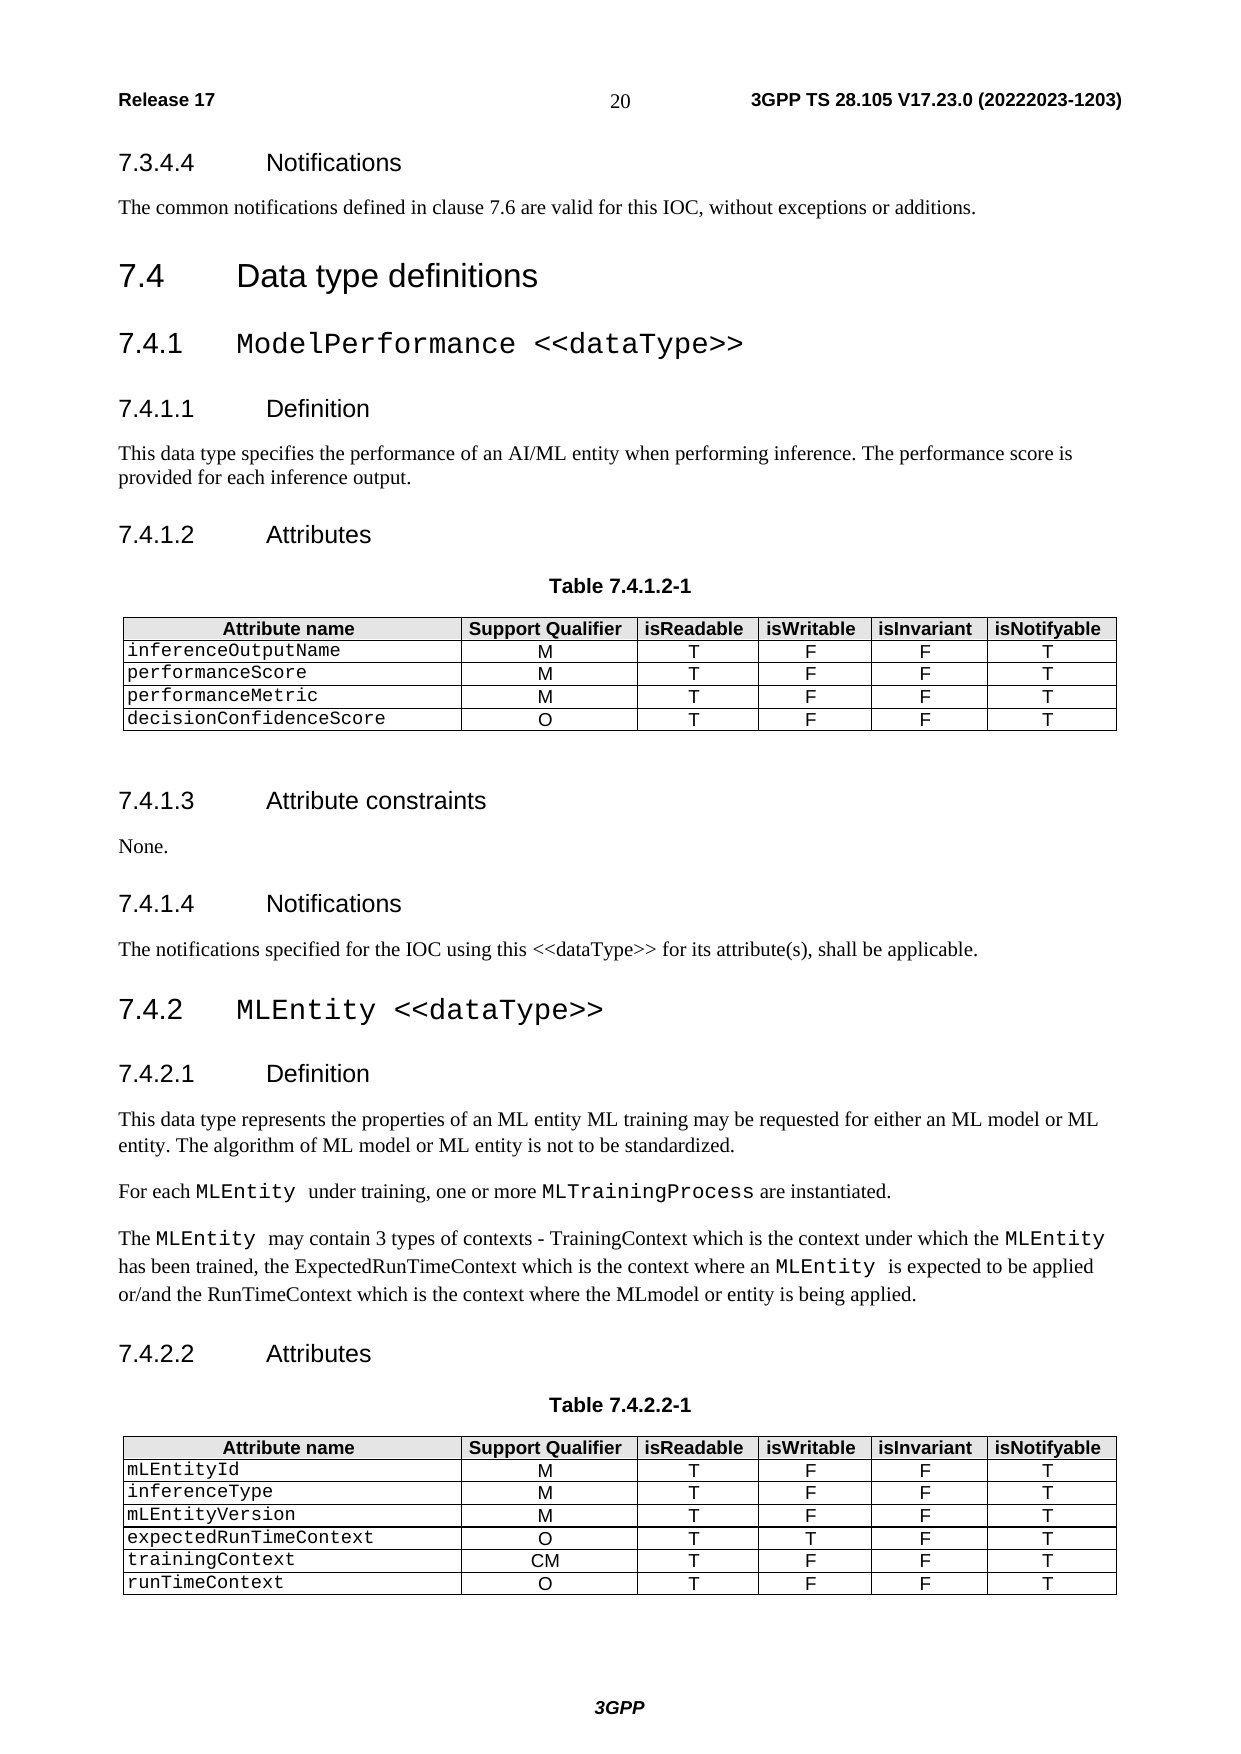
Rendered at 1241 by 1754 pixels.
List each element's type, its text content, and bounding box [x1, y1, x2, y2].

text For each MLEntity under training, one or more MLTrainingProcess are instantiated. [118, 1178, 1122, 1204]
table_cell T [988, 1505, 1116, 1526]
text This data type represents the properties of an ML entity ML training may be requested for either an ML model or ML entity. The algorithm of ML model or ML entity is not to be standardized. [118, 1107, 1122, 1157]
table_header isWritable [759, 1437, 871, 1458]
subtitle 7.4.1 ModelPerformance <<dataType>> [118, 326, 1122, 362]
table_cell inferenceType [124, 1482, 461, 1504]
subtitle 7.4.2.2 Attributes [118, 1339, 1122, 1368]
table_cell T [988, 663, 1116, 685]
table_cell F [759, 1573, 871, 1594]
table_cell F [872, 1482, 987, 1504]
table_cell T [988, 709, 1116, 730]
table_cell F [759, 1482, 871, 1504]
table_cell O [462, 1573, 637, 1594]
table_cell F [759, 1550, 871, 1572]
table_cell performanceScore [124, 663, 461, 685]
table_cell F [872, 709, 987, 730]
table_cell F [872, 663, 987, 685]
table_cell T [988, 1528, 1116, 1549]
table_cell M [462, 1482, 637, 1504]
table_cell T [988, 1550, 1116, 1572]
table_cell T [638, 1460, 758, 1481]
table_cell F [872, 1550, 987, 1572]
table_header Attribute name [124, 618, 461, 639]
table_cell T [638, 709, 758, 730]
table_cell F [759, 709, 871, 730]
text The notifications specified for the IOC using this <<dataType>> for its attribute(s), shall be applicable. [118, 937, 1122, 961]
table_cell F [759, 1505, 871, 1526]
table_header isNotifyable [988, 618, 1116, 639]
table_cell F [759, 686, 871, 707]
table_cell T [638, 1482, 758, 1504]
table_cell M [462, 1460, 637, 1481]
table_cell F [872, 1505, 987, 1526]
text Table 7.4.2.2-1 [118, 1393, 1122, 1417]
table_cell M [462, 641, 637, 662]
table_cell T [988, 686, 1116, 707]
table_header isReadable [638, 618, 758, 639]
table_cell F [872, 686, 987, 707]
text Table 7.4.1.2-1 [118, 574, 1122, 598]
table_cell T [988, 1460, 1116, 1481]
table_cell T [988, 641, 1116, 662]
table_cell M [462, 686, 637, 707]
text The MLEntity may contain 3 types of contexts - TrainingContext which is the context under which the MLEntity has been trained, the ExpectedRunTimeContext which is the context where an MLEntity is expected to be applied or/and the RunTimeContext which is the context where the MLmodel or entity is being applied. [118, 1226, 1122, 1306]
table_header isInvariant [872, 1437, 987, 1458]
subtitle 7.4.1.2 Attributes [118, 521, 1122, 549]
table_cell T [638, 1528, 758, 1549]
table_cell T [638, 1550, 758, 1572]
table_cell F [872, 1460, 987, 1481]
table_cell T [638, 641, 758, 662]
table_cell T [638, 1573, 758, 1594]
table_cell mLEntityId [124, 1460, 461, 1481]
table_cell O [462, 709, 637, 730]
text This data type specifies the performance of an ML entity when performing inference. The performance score is provided for each inference output. [118, 441, 1122, 489]
table_cell F [872, 1573, 987, 1594]
table_header Attribute name [124, 1437, 461, 1458]
table_cell T [638, 663, 758, 685]
subtitle 7.4.1.1 Definition [118, 394, 1122, 422]
table_cell runTimeContext [124, 1573, 461, 1594]
table_cell O [462, 1528, 637, 1549]
table_cell inferenceOutputName [124, 641, 461, 662]
table_cell F [872, 1528, 987, 1549]
table_header Support Qualifier [462, 1437, 637, 1458]
table_cell M [462, 663, 637, 685]
table_cell M [462, 1505, 637, 1526]
table_cell F [759, 641, 871, 662]
table_cell T [638, 686, 758, 707]
table_cell decisionConfidenceScore [124, 709, 461, 730]
table_cell mLEntityVersion [124, 1505, 461, 1526]
subtitle 7.3.4.4 Notifications [118, 147, 1122, 176]
subtitle 7.4.2 MLEntity <<dataType>> [118, 992, 1122, 1028]
subtitle 7.4.1.4 Notifications [118, 889, 1122, 918]
subtitle 7.4 Data type definitions [118, 257, 1122, 295]
table_cell expectedRunTimeContext [124, 1528, 461, 1549]
table_header isWritable [759, 618, 871, 639]
table_header isInvariant [872, 618, 987, 639]
table_cell F [872, 641, 987, 662]
subtitle 7.4.2.1 Definition [118, 1059, 1122, 1088]
table_cell T [988, 1573, 1116, 1594]
table_header isReadable [638, 1437, 758, 1458]
table_cell trainingContext [124, 1550, 461, 1572]
text The common notifications defined in clause 7.6 are valid for this IOC, without exceptions or additions. [118, 195, 1122, 219]
subtitle 7.4.1.3 Attribute constraints [118, 786, 1122, 815]
table_cell CM [462, 1550, 637, 1572]
text None. [118, 834, 1122, 858]
table_header Support Qualifier [462, 618, 637, 639]
table_cell F [759, 663, 871, 685]
table_cell F [759, 1460, 871, 1481]
table_cell performanceMetric [124, 686, 461, 707]
table_cell T [988, 1482, 1116, 1504]
table_header isNotifyable [988, 1437, 1116, 1458]
table_cell T [638, 1505, 758, 1526]
table_cell T [759, 1528, 871, 1549]
